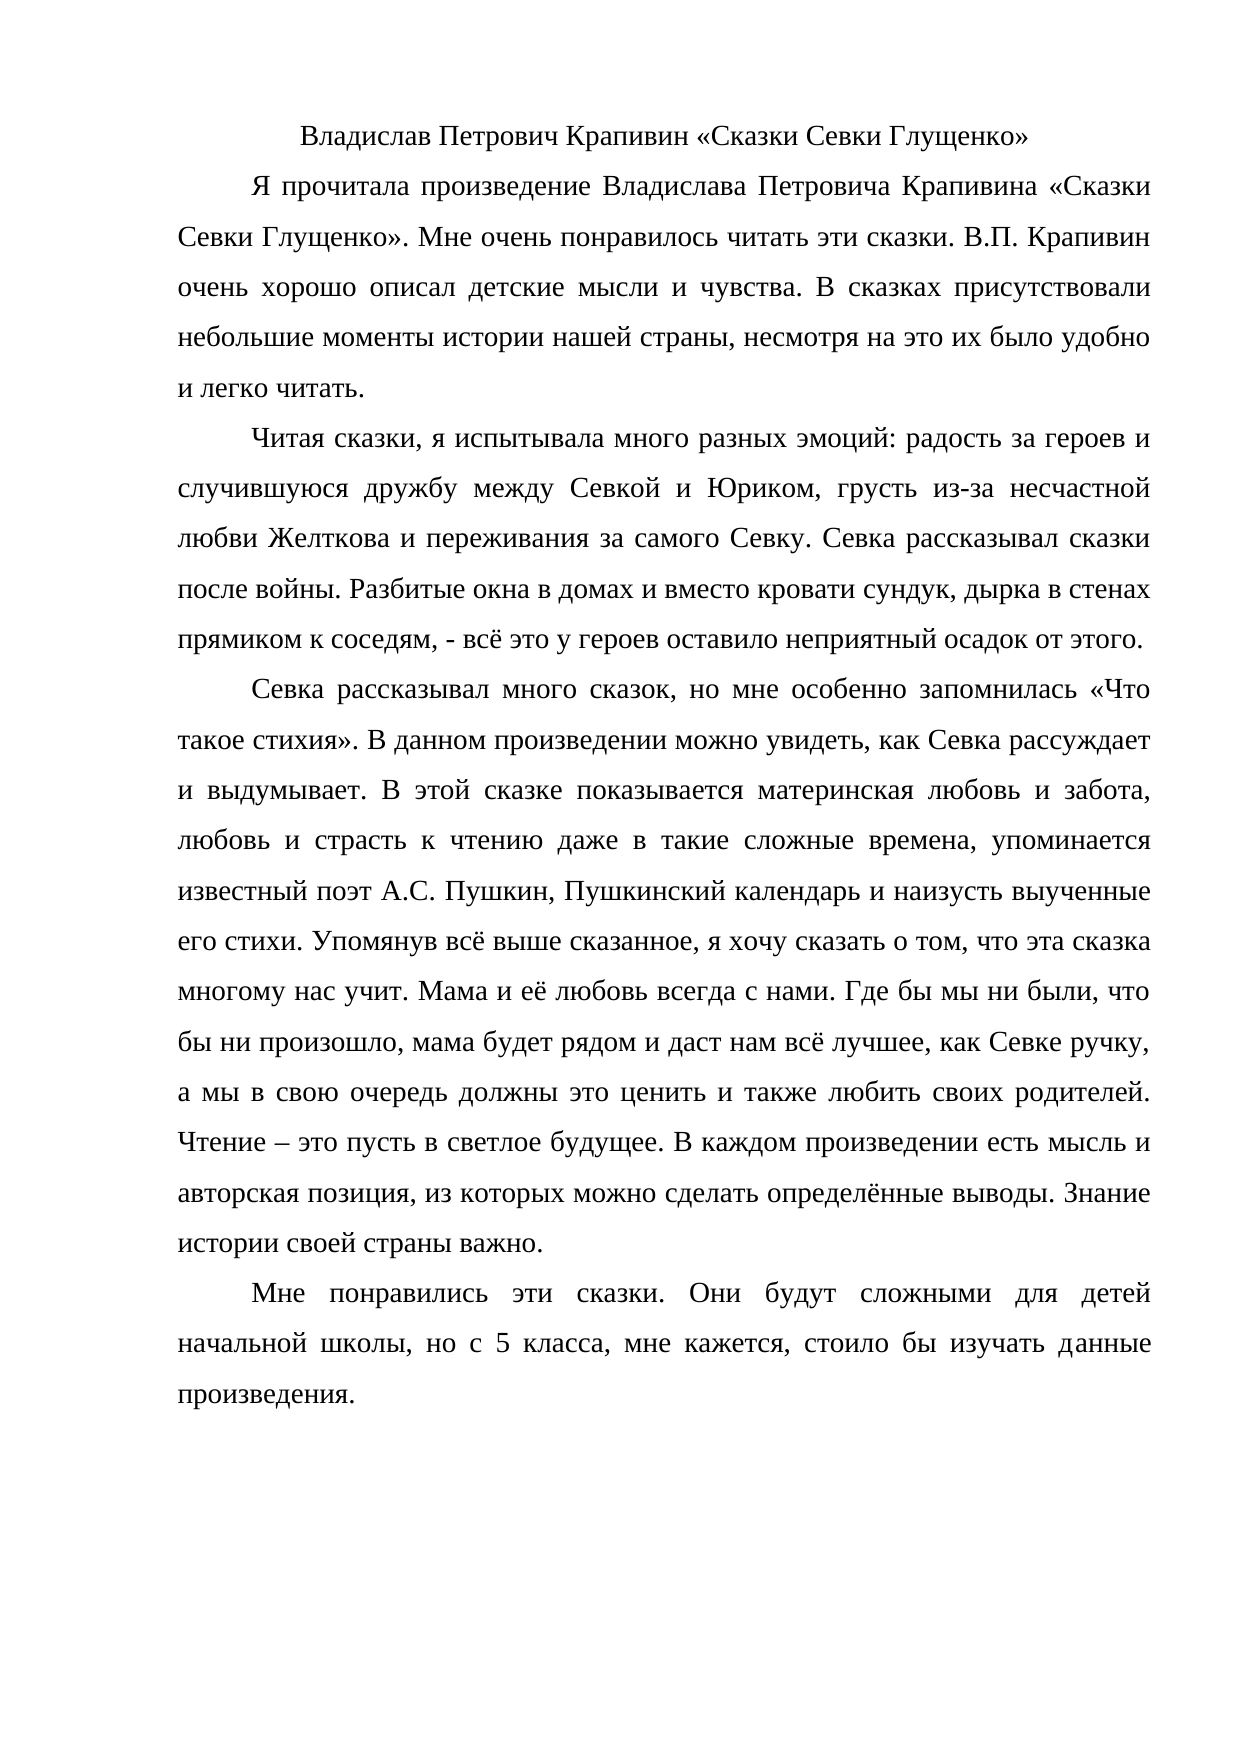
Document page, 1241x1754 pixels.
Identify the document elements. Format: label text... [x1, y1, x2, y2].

text Я прочитала произведение Владислава Петровича Крапивина «Сказки Севки Глущенко». Мне очень понравилось читать эти сказки. В.П. Крапивин очень хорошо описал детские мысли и чувства. В сказках присутствовали небольшие моменты истории нашей страны, несмотря на это их было удобно и легко читать. [177, 168, 1152, 403]
text Мне понравились эти сказки. Они будут сложными для детей начальной школы, но с 5 класса, мне кажется, стоило бы изучать данные произведения. [177, 1275, 1152, 1409]
text Владислав Петрович Крапивин «Сказки Севки Глущенко» [177, 118, 1152, 152]
text Севка рассказывал много сказок, но мне особенно запомнилась «Что такое стихия». В данном произведении можно увидеть, как Севка рассуждает и выдумывает. В этой сказке показывается материнская любовь и забота, любовь и страсть к чтению даже в такие сложные времена, упоминается известный поэт А.С. Пушкин, Пушкинский календарь и наизусть выученные его стихи. Упомянув всё выше сказанное, я хочу сказать о том, что эта сказка многому нас учит. Мама и её любовь всегда с нами. Где бы мы ни были, что бы ни произошло, мама будет рядом и даст нам всё лучшее, как Севке ручку, а мы в свою очередь должны это ценить и также любить своих родителей. Чтение – это пусть в светлое будущее. В каждом произведении есть мысль и авторская позиция, из которых можно сделать определённые выводы. Знание истории своей страны важно. [177, 672, 1152, 1258]
text Читая сказки, я испытывала много разных эмоций: радость за героев и случившуюся дружбу между Севкой и Юриком, грусть из-за несчастной любви Желткова и переживания за самого Севку. Севка рассказывал сказки после войны. Разбитые окна в домах и вместо кровати сундук, дырка в стенах прямиком к соседям, - всё это у героев оставило неприятный осадок от этого. [177, 420, 1152, 655]
